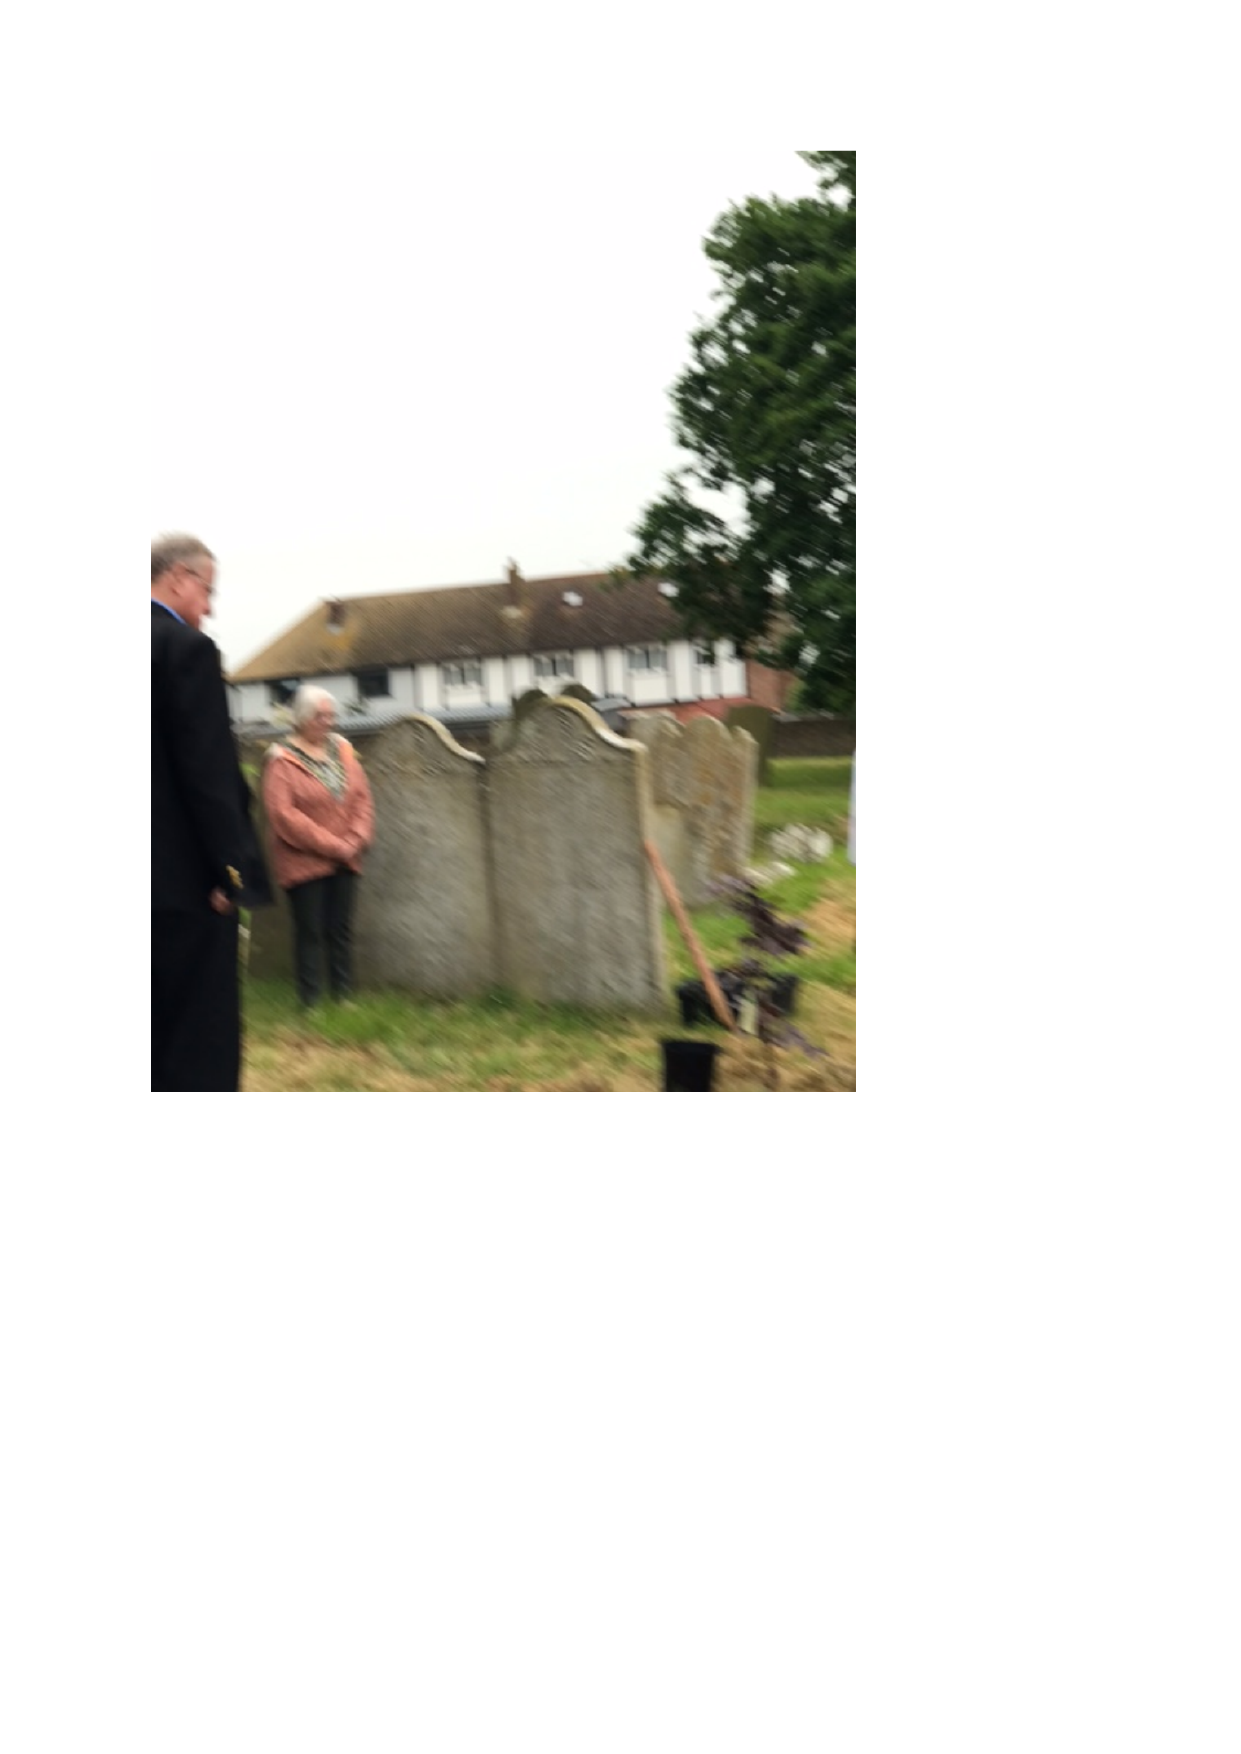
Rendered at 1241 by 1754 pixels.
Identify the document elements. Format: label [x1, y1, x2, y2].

picture [151, 152, 856, 1091]
